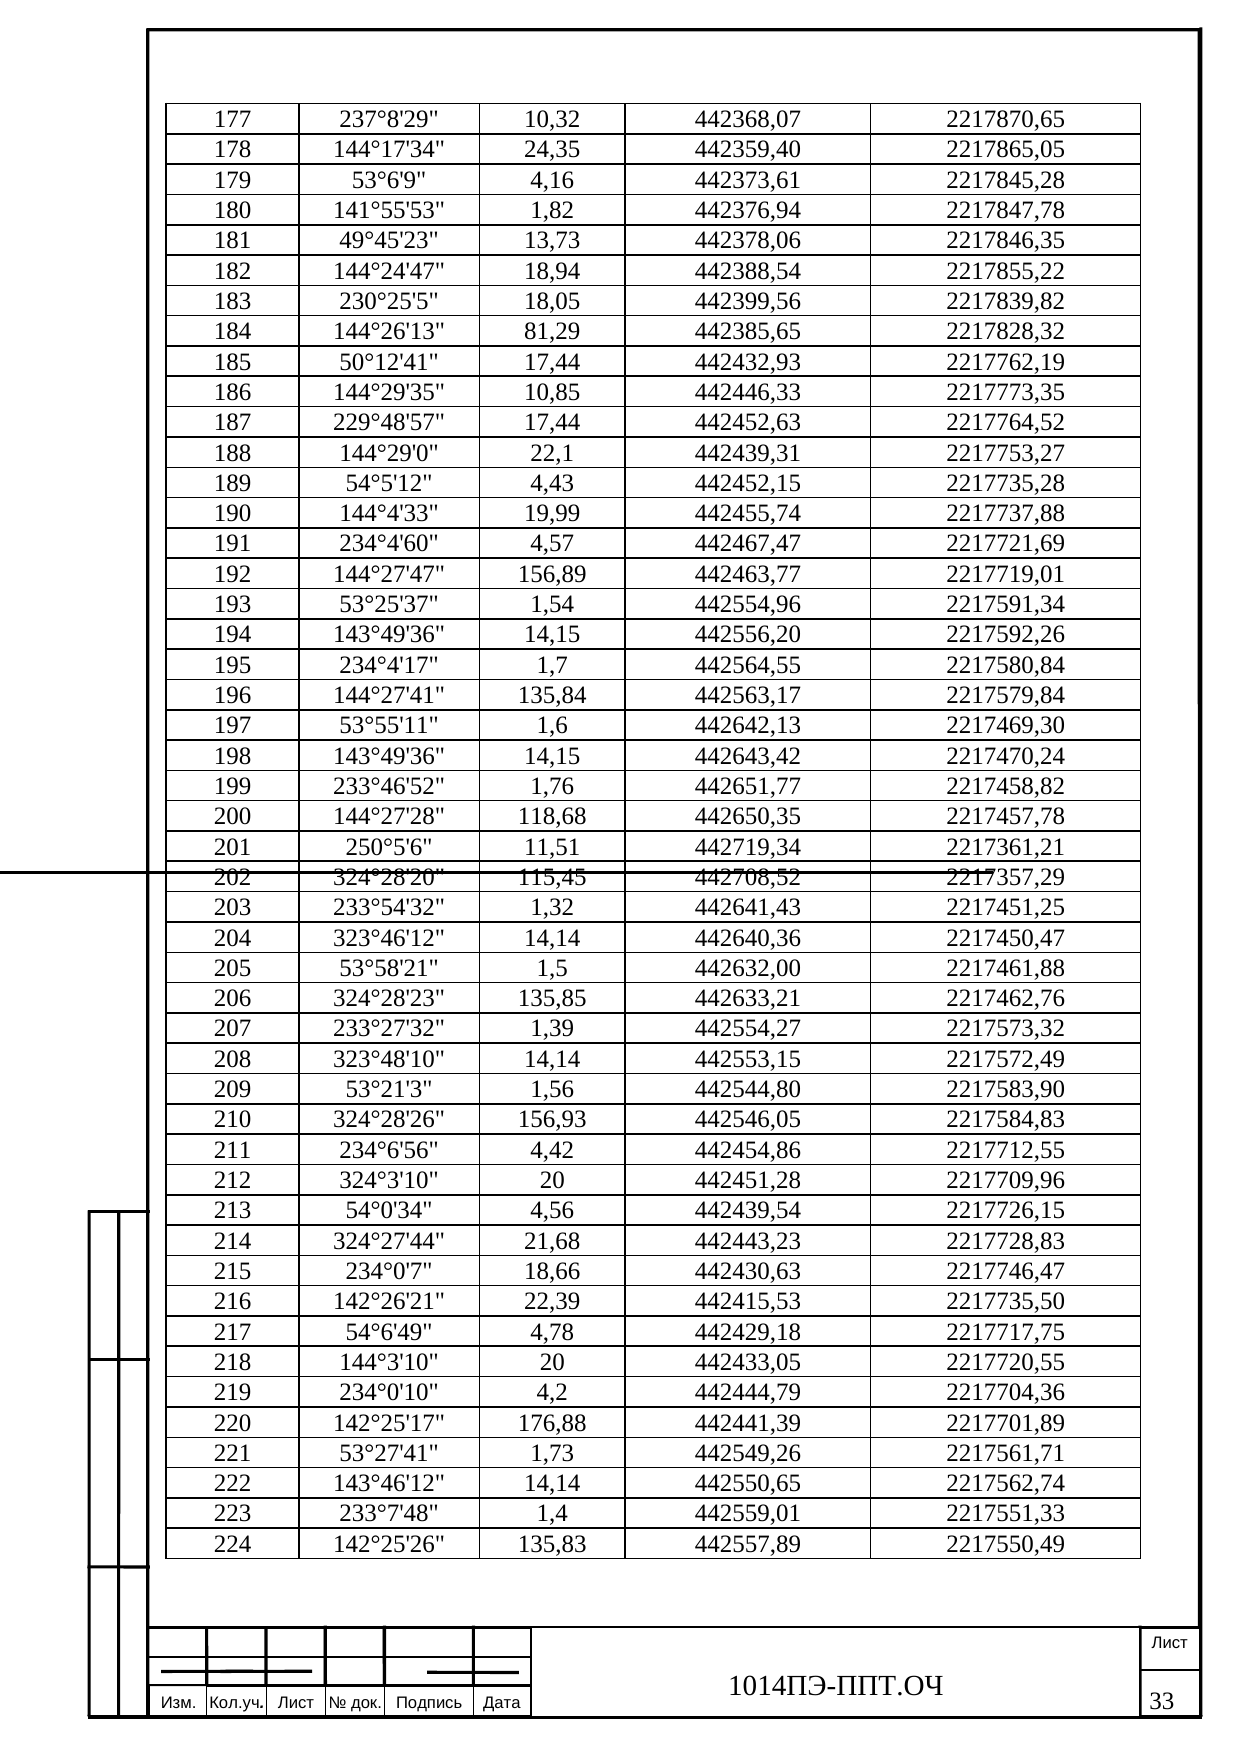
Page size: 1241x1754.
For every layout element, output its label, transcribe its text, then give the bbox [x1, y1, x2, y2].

table_cell 14,14 [480, 1044, 624, 1073]
table_cell 2217762,19 [871, 347, 1140, 375]
table_cell 233°7'48" [300, 1499, 479, 1527]
table_cell 442378,06 [626, 226, 870, 254]
table_cell 144°24'47" [300, 256, 479, 284]
table_cell 442641,43 [626, 892, 870, 921]
table_cell 2217865,05 [871, 135, 1140, 163]
table_cell 142°25'17" [300, 1408, 479, 1436]
table_cell 4,56 [480, 1196, 624, 1224]
table_cell 442373,61 [626, 165, 870, 193]
table_cell 442564,55 [626, 650, 870, 678]
table_cell 442444,79 [626, 1377, 870, 1406]
table_cell 442554,96 [626, 589, 870, 618]
table_cell 215 [167, 1256, 298, 1285]
table_cell 216 [167, 1286, 298, 1315]
table_cell 442415,53 [626, 1286, 870, 1315]
table_cell 442650,35 [626, 801, 870, 830]
table_cell 144°27'47" [300, 559, 479, 588]
table_cell 201 [167, 832, 298, 860]
table_cell 323°48'10" [300, 1044, 479, 1073]
table_cell 2217572,49 [871, 1044, 1140, 1073]
table_cell 53°58'21" [300, 953, 479, 982]
table_cell 190 [167, 498, 298, 527]
table_cell 442559,01 [626, 1499, 870, 1527]
table_cell 324°28'26" [300, 1105, 479, 1133]
table_cell 142°26'21" [300, 1286, 479, 1315]
table_cell 2217580,84 [871, 650, 1140, 678]
table_cell 221 [167, 1438, 298, 1467]
table_cell 188 [167, 438, 298, 466]
table_cell 442563,17 [626, 680, 870, 709]
table_cell 195 [167, 650, 298, 678]
table_cell 2217550,49 [871, 1529, 1140, 1558]
table_cell 4,78 [480, 1317, 624, 1345]
table_cell 442376,94 [626, 195, 870, 224]
table_cell 442433,05 [626, 1347, 870, 1376]
table_cell 442452,63 [626, 407, 870, 436]
table_cell 144°27'41" [300, 680, 479, 709]
table_cell 14,15 [480, 741, 624, 769]
table_cell 233°54'32" [300, 892, 479, 921]
table_cell 1,76 [480, 771, 624, 800]
table_cell 19,99 [480, 498, 624, 527]
table_cell 324°28'23" [300, 983, 479, 1012]
table_cell 14,15 [480, 620, 624, 648]
table_cell 2217870,65 [871, 104, 1140, 133]
table_cell 18,05 [480, 286, 624, 315]
table_cell 234°0'7" [300, 1256, 479, 1285]
table_cell 193 [167, 589, 298, 618]
table_cell 442467,47 [626, 529, 870, 557]
table_cell 53°55'11" [300, 711, 479, 739]
table_cell 207 [167, 1014, 298, 1042]
table_cell 189 [167, 468, 298, 497]
table_cell 156,89 [480, 559, 624, 588]
table_cell 198 [167, 741, 298, 769]
table_cell 54°0'34" [300, 1196, 479, 1224]
table_cell 442429,18 [626, 1317, 870, 1345]
table_cell 324°27'44" [300, 1226, 479, 1254]
table_cell 2217591,34 [871, 589, 1140, 618]
table_cell 2217451,25 [871, 892, 1140, 921]
table_cell 1,56 [480, 1074, 624, 1103]
table_cell 1,7 [480, 650, 624, 678]
table_cell 442439,54 [626, 1196, 870, 1224]
table_cell 184 [167, 316, 298, 345]
table_cell 11,51 [480, 832, 624, 860]
table_cell 144°4'33" [300, 498, 479, 527]
table_cell 183 [167, 286, 298, 315]
table_cell 197 [167, 711, 298, 739]
table_cell 1,73 [480, 1438, 624, 1467]
table_cell 233°46'52" [300, 771, 479, 800]
table_cell 442643,42 [626, 741, 870, 769]
table_cell 213 [167, 1196, 298, 1224]
table_cell 442432,93 [626, 347, 870, 375]
table_cell 20 [480, 1347, 624, 1376]
table_cell 2217737,88 [871, 498, 1140, 527]
table_cell 2217845,28 [871, 165, 1140, 193]
table_cell 229°48'57" [300, 407, 479, 436]
table_cell 156,93 [480, 1105, 624, 1133]
table_cell 176,88 [480, 1408, 624, 1436]
table_cell 194 [167, 620, 298, 648]
table_cell 49°45'23" [300, 226, 479, 254]
table_cell 2217735,50 [871, 1286, 1140, 1315]
table_cell 2217846,35 [871, 226, 1140, 254]
table_cell 2217458,82 [871, 771, 1140, 800]
table_cell 2217470,24 [871, 741, 1140, 769]
table_cell 118,68 [480, 801, 624, 830]
table_cell 144°27'28" [300, 801, 479, 830]
table_cell 142°25'26" [300, 1529, 479, 1558]
table_cell 218 [167, 1347, 298, 1376]
table_cell 54°6'49" [300, 1317, 479, 1345]
table_cell 2217847,78 [871, 195, 1140, 224]
table_cell 230°25'5" [300, 286, 479, 315]
table_cell 2217361,21 [871, 832, 1140, 860]
table_cell 203 [167, 892, 298, 921]
table_cell 442546,05 [626, 1105, 870, 1133]
table_cell 2217462,76 [871, 983, 1140, 1012]
table_cell 22,39 [480, 1286, 624, 1315]
table_cell 2217719,01 [871, 559, 1140, 588]
table_cell 22,1 [480, 438, 624, 466]
table_cell 442430,63 [626, 1256, 870, 1285]
table_cell 442385,65 [626, 316, 870, 345]
table_cell 179 [167, 165, 298, 193]
table_cell 217 [167, 1317, 298, 1345]
table_cell 442439,31 [626, 438, 870, 466]
table_cell 2217592,26 [871, 620, 1140, 648]
table_cell 4,57 [480, 529, 624, 557]
table_cell 24,35 [480, 135, 624, 163]
table_cell 234°0'10" [300, 1377, 479, 1406]
table_cell 14,14 [480, 923, 624, 951]
table_cell 442556,20 [626, 620, 870, 648]
table_cell 442633,21 [626, 983, 870, 1012]
table_cell 17,44 [480, 407, 624, 436]
table_cell 442368,07 [626, 104, 870, 133]
table_cell 442443,23 [626, 1226, 870, 1254]
table_cell 2217584,83 [871, 1105, 1140, 1133]
table_cell 18,66 [480, 1256, 624, 1285]
table_cell 54°5'12" [300, 468, 479, 497]
table_cell 220 [167, 1408, 298, 1436]
table_cell 141°55'53" [300, 195, 479, 224]
table_cell 1,5 [480, 953, 624, 982]
table_cell 143°46'12" [300, 1468, 479, 1497]
table_cell 234°4'17" [300, 650, 479, 678]
table_cell 323°46'12" [300, 923, 479, 951]
table_cell 143°49'36" [300, 741, 479, 769]
table_cell 115,45 [480, 862, 624, 891]
table_cell 442554,27 [626, 1014, 870, 1042]
table_cell 53°25'37" [300, 589, 479, 618]
table_cell 2217461,88 [871, 953, 1140, 982]
table_cell 53°6'9" [300, 165, 479, 193]
table_cell 205 [167, 953, 298, 982]
table_cell 250°5'6" [300, 832, 479, 860]
table_cell 4,16 [480, 165, 624, 193]
table_cell 237°8'29" [300, 104, 479, 133]
table_cell 2217357,29 [871, 862, 1140, 891]
table_cell 442454,86 [626, 1135, 870, 1163]
table_cell 180 [167, 195, 298, 224]
table_cell 4,42 [480, 1135, 624, 1163]
table_cell 222 [167, 1468, 298, 1497]
table_cell 50°12'41" [300, 347, 479, 375]
table_cell 135,85 [480, 983, 624, 1012]
table_cell 234°4'60" [300, 529, 479, 557]
table_cell 144°29'0" [300, 438, 479, 466]
table_cell 442719,34 [626, 832, 870, 860]
table_cell 13,73 [480, 226, 624, 254]
table_cell 208 [167, 1044, 298, 1073]
table_cell 2217469,30 [871, 711, 1140, 739]
table_cell 223 [167, 1499, 298, 1527]
table_cell 53°27'41" [300, 1438, 479, 1467]
table_cell 442399,56 [626, 286, 870, 315]
table_cell 2217735,28 [871, 468, 1140, 497]
table_cell 442557,89 [626, 1529, 870, 1558]
table_cell 187 [167, 407, 298, 436]
table_cell 135,83 [480, 1529, 624, 1558]
table_cell 2217753,27 [871, 438, 1140, 466]
table_cell 21,68 [480, 1226, 624, 1254]
table_cell 2217728,83 [871, 1226, 1140, 1254]
table_cell 185 [167, 347, 298, 375]
table_cell 196 [167, 680, 298, 709]
table_cell 4,43 [480, 468, 624, 497]
table_cell 1,6 [480, 711, 624, 739]
table_cell 234°6'56" [300, 1135, 479, 1163]
table_cell 442544,80 [626, 1074, 870, 1103]
table_cell 20 [480, 1165, 624, 1194]
table_cell 2217561,71 [871, 1438, 1140, 1467]
table_cell 219 [167, 1377, 298, 1406]
table_cell 442549,26 [626, 1438, 870, 1467]
table_cell 2217773,35 [871, 377, 1140, 406]
table_cell 18,94 [480, 256, 624, 284]
table_cell 53°21'3" [300, 1074, 479, 1103]
table_cell 442451,28 [626, 1165, 870, 1194]
table_cell 191 [167, 529, 298, 557]
table_cell 81,29 [480, 316, 624, 345]
table_cell 2217704,36 [871, 1377, 1140, 1406]
table_cell 200 [167, 801, 298, 830]
table_cell 214 [167, 1226, 298, 1254]
table_cell 210 [167, 1105, 298, 1133]
table_cell 144°26'13" [300, 316, 479, 345]
table_cell 442640,36 [626, 923, 870, 951]
table_cell 2217746,47 [871, 1256, 1140, 1285]
table_cell 324°3'10" [300, 1165, 479, 1194]
table_cell 442708,52 [626, 862, 870, 891]
table_cell 199 [167, 771, 298, 800]
table_cell 442455,74 [626, 498, 870, 527]
table_cell 2217701,89 [871, 1408, 1140, 1436]
table_cell 2217717,75 [871, 1317, 1140, 1345]
table_cell 202 [167, 862, 298, 891]
table_cell 442452,15 [626, 468, 870, 497]
table_cell 177 [167, 104, 298, 133]
table_cell 324°28'20" [300, 862, 479, 891]
table_cell 2217828,32 [871, 316, 1140, 345]
table_cell 10,32 [480, 104, 624, 133]
table_cell 2217726,15 [871, 1196, 1140, 1224]
table_cell 2217712,55 [871, 1135, 1140, 1163]
table_cell 2217583,90 [871, 1074, 1140, 1103]
table_cell 181 [167, 226, 298, 254]
table_cell 442550,65 [626, 1468, 870, 1497]
table_cell 209 [167, 1074, 298, 1103]
table_cell 186 [167, 377, 298, 406]
table_cell 2217839,82 [871, 286, 1140, 315]
table_cell 2217573,32 [871, 1014, 1140, 1042]
table_cell 4,2 [480, 1377, 624, 1406]
table_cell 1,4 [480, 1499, 624, 1527]
table_cell 2217450,47 [871, 923, 1140, 951]
table_cell 442388,54 [626, 256, 870, 284]
table_cell 211 [167, 1135, 298, 1163]
table_cell 2217551,33 [871, 1499, 1140, 1527]
table_cell 2217709,96 [871, 1165, 1140, 1194]
table_cell 17,44 [480, 347, 624, 375]
table_cell 1,82 [480, 195, 624, 224]
table_cell 143°49'36" [300, 620, 479, 648]
table_cell 442446,33 [626, 377, 870, 406]
table_cell 2217721,69 [871, 529, 1140, 557]
table_cell 212 [167, 1165, 298, 1194]
table_cell 233°27'32" [300, 1014, 479, 1042]
table_cell 144°17'34" [300, 135, 479, 163]
table_cell 144°3'10" [300, 1347, 479, 1376]
table_cell 206 [167, 983, 298, 1012]
table_cell 442632,00 [626, 953, 870, 982]
table_cell 2217855,22 [871, 256, 1140, 284]
table_cell 442359,40 [626, 135, 870, 163]
table_cell 14,14 [480, 1468, 624, 1497]
table_cell 1,39 [480, 1014, 624, 1042]
table_cell 442441,39 [626, 1408, 870, 1436]
table_cell 144°29'35" [300, 377, 479, 406]
table_cell 2217720,55 [871, 1347, 1140, 1376]
table_cell 2217764,52 [871, 407, 1140, 436]
table_cell 224 [167, 1529, 298, 1558]
table_cell 135,84 [480, 680, 624, 709]
table_cell 178 [167, 135, 298, 163]
table_cell 2217457,78 [871, 801, 1140, 830]
table_cell 2217562,74 [871, 1468, 1140, 1497]
table_cell 2217579,84 [871, 680, 1140, 709]
table_cell 204 [167, 923, 298, 951]
table_cell 442553,15 [626, 1044, 870, 1073]
table_cell 442642,13 [626, 711, 870, 739]
table_cell 192 [167, 559, 298, 588]
table_cell 1,32 [480, 892, 624, 921]
table_cell 182 [167, 256, 298, 284]
table_cell 442651,77 [626, 771, 870, 800]
table_cell 10,85 [480, 377, 624, 406]
table_cell 442463,77 [626, 559, 870, 588]
table_cell 1,54 [480, 589, 624, 618]
